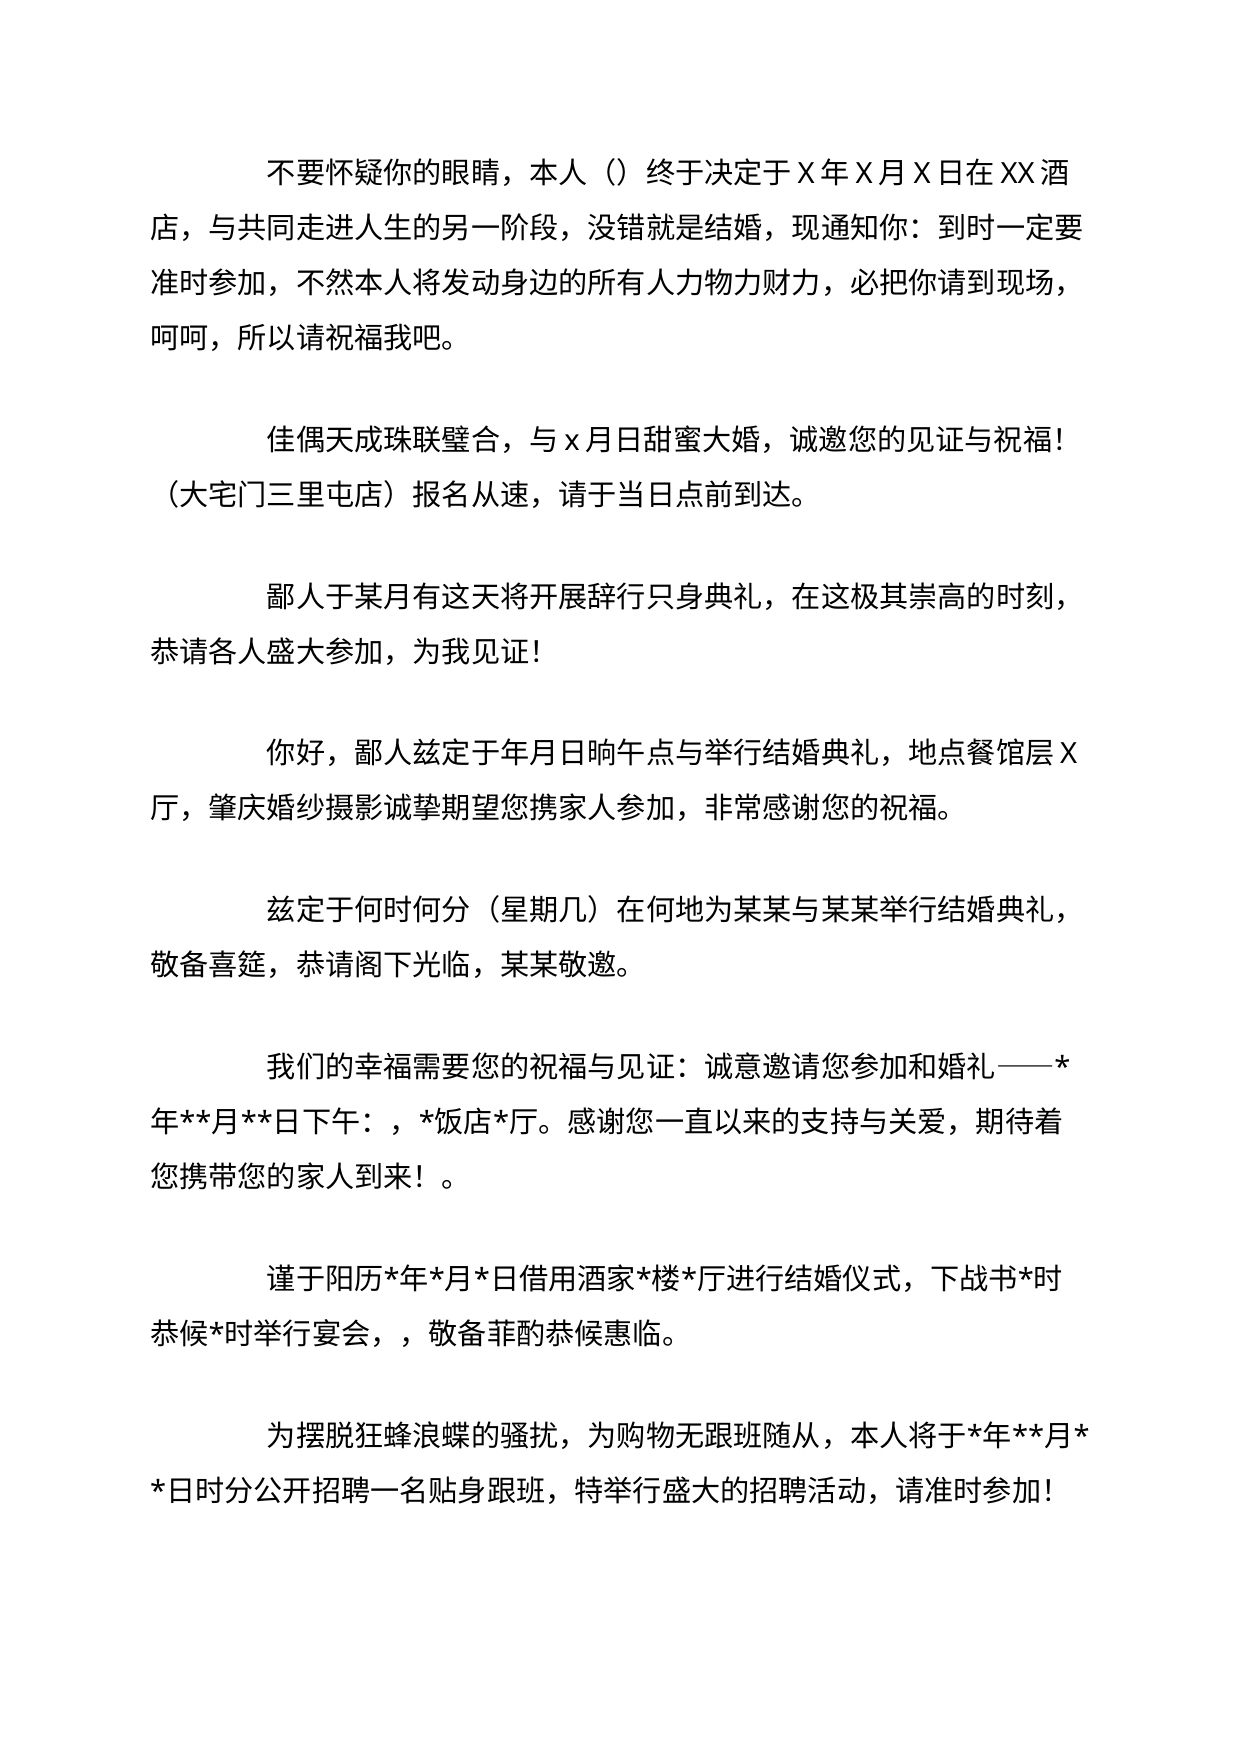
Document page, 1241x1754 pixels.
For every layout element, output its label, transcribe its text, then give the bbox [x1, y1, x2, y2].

text 我们的幸福需要您的祝福与见证：诚意邀请您参加和婚礼——*年**月**日下午：，*饭店*厅。感谢您一直以来的支持与关爱，期待着您携带您的家人到来！。 [150, 1043, 1090, 1196]
text 为摆脱狂蜂浪蝶的骚扰，为购物无跟班随从，本人将于*年**月**日时分公开招聘一名贴身跟班，特举行盛大的招聘活动，请准时参加！ [150, 1412, 1090, 1509]
text 不要怀疑你的眼睛，本人（）终于决定于X年X月X日在XX酒店，与共同走进人生的另一阶段，没错就是结婚，现通知你：到时一定要准时参加，不然本人将发动身边的所有人力物力财力，必把你请到现场，呵呵，所以请祝福我吧。 [150, 150, 1090, 357]
text 鄙人于某月有这天将开展辞行只身典礼，在这极其崇高的时刻，恭请各人盛大参加，为我见证！ [150, 573, 1090, 671]
text 你好，鄙人兹定于年月日晌午点与举行结婚典礼，地点餐馆层X厅，肇庆婚纱摄影诚挚期望您携家人参加，非常感谢您的祝福。 [150, 730, 1090, 827]
text 兹定于何时何分（星期几）在何地为某某与某某举行结婚典礼，敬备喜筵，恭请阁下光临，某某敬邀。 [150, 887, 1090, 984]
text 佳偶天成珠联璧合，与x月日甜蜜大婚，诚邀您的见证与祝福！（大宅门三里屯店）报名从速，请于当日点前到达。 [150, 417, 1090, 514]
text 谨于阳历*年*月*日借用酒家*楼*厅进行结婚仪式，下战书*时恭候*时举行宴会，，敬备菲酌恭候惠临。 [150, 1255, 1090, 1353]
